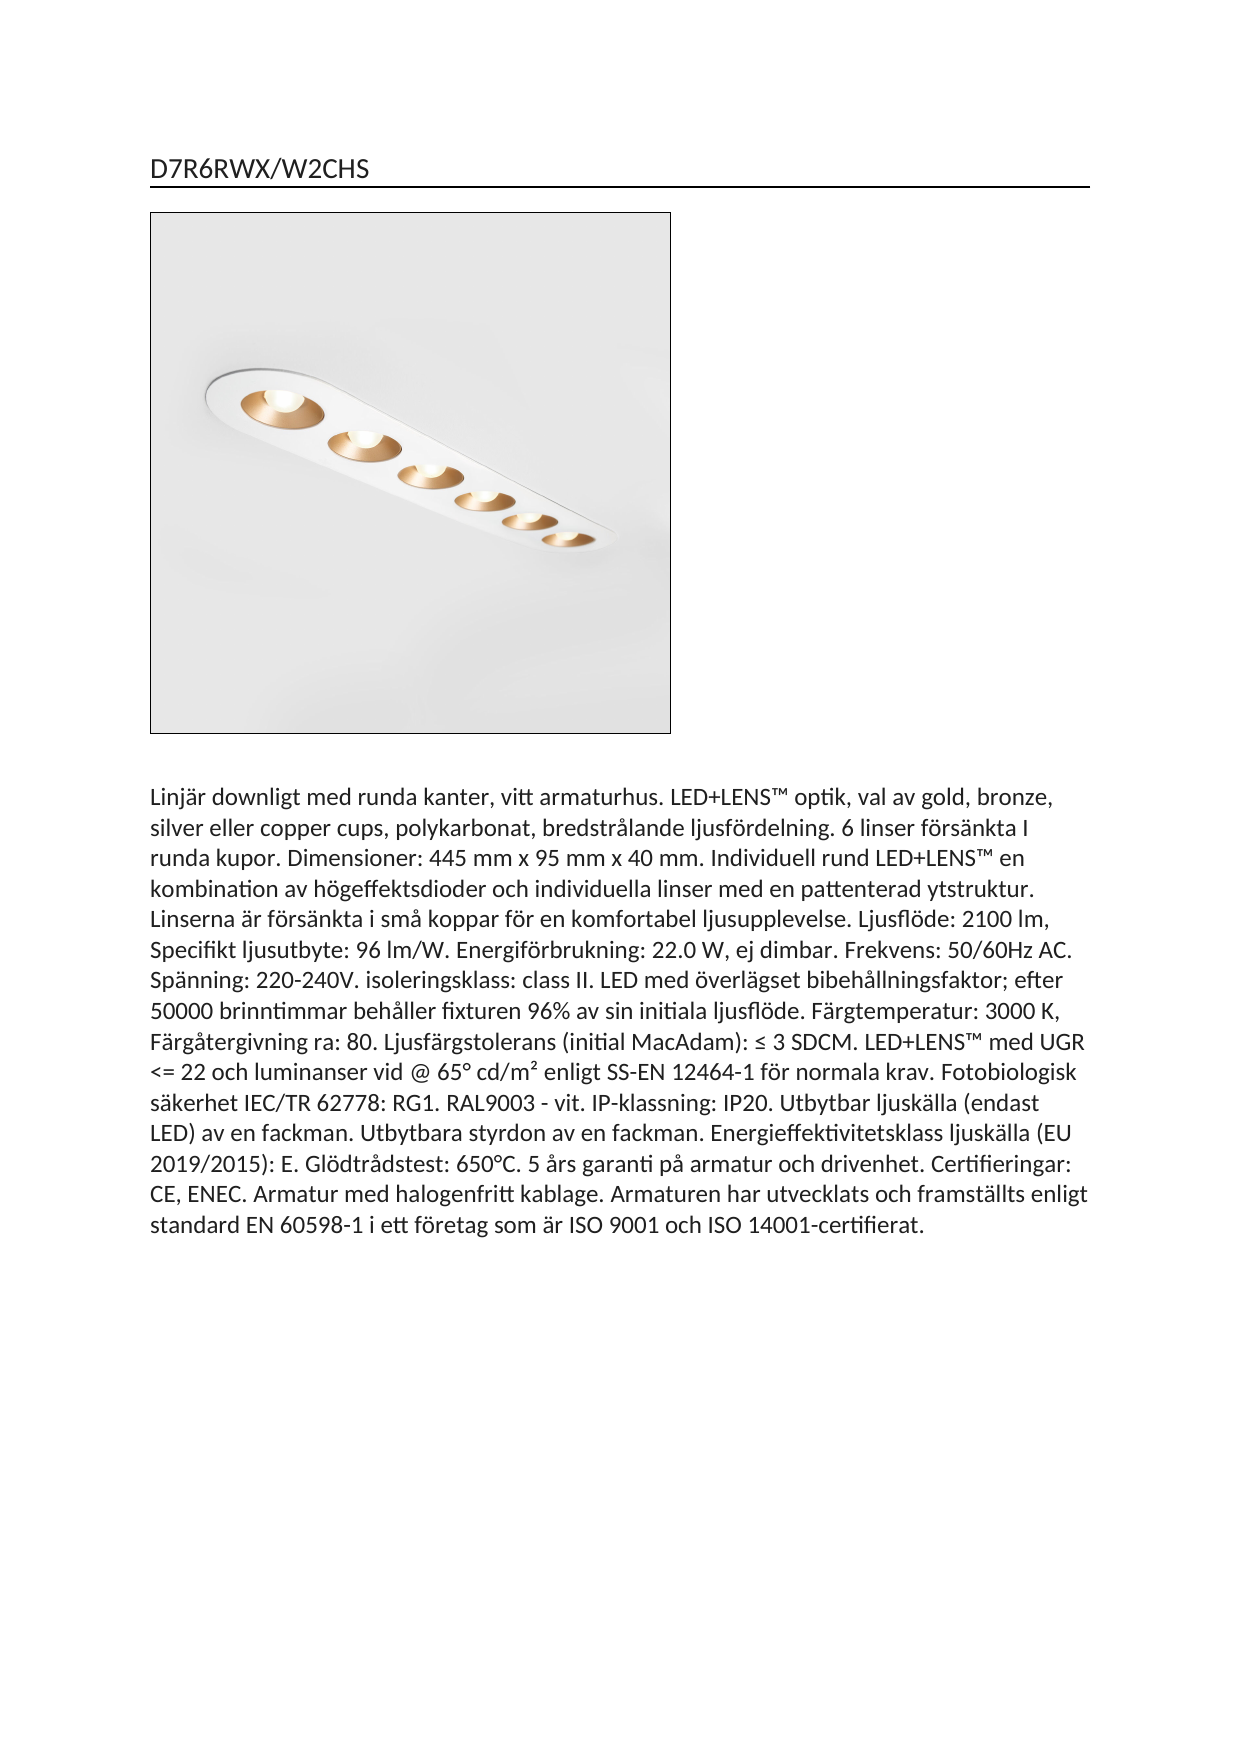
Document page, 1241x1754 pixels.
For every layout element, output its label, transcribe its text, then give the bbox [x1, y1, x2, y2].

text D7R6RWX/W2CHS [150, 150, 1090, 186]
text Linjär downligt med runda kanter, vitt armaturhus. LED+LENS™ optik, val av gold, bronze, silver eller copper cups, polykarbonat, bredstrålande ljusfördelning. 6 linser försänkta I runda kupor. Dimensioner: 445 mm x 95 mm x 40 mm. Individuell rund LED+LENS™ en kombination av högeffektsdioder och individuella linser med en pattenterad ytstruktur. Linserna är försänkta i små koppar för en komfortabel ljusupplevelse. Ljusflöde: 2100 lm, Specifikt ljusutbyte: 96 lm/W. Energiförbrukning: 22.0 W, ej dimbar. Frekvens: 50/60Hz AC. Spänning: 220-240V. isoleringsklass: class II. LED med överlägset bibehållningsfaktor; efter 50000 brinntimmar behåller fixturen 96% av sin initiala ljusflöde. Färgtemperatur: 3000 K, Färgåtergivning ra: 80. Ljusfärgstolerans (initial MacAdam): ≤ 3 SDCM. LED+LENS™ med UGR <= 22 och luminanser vid @ 65° cd/m² enligt SS-EN 12464-1 för normala krav. Fotobiologisk säkerhet IEC/TR 62778: RG1. RAL9003 - vit. IP-klassning: IP20. Utbytbar ljuskälla (endast LED) av en fackman. Utbytbara styrdon av en fackman. Energieffektivitetsklass ljuskälla (EU 2019/2015): E. Glödtrådstest: 650°C. 5 års garanti på armatur och drivenhet. Certifieringar: CE, ENEC. Armatur med halogenfritt kablage. Armaturen har utvecklats och framställts enligt standard EN 60598-1 i ett företag som är ISO 9001 och ISO 14001-certifierat. [150, 781, 1090, 1239]
picture [151, 213, 670, 733]
